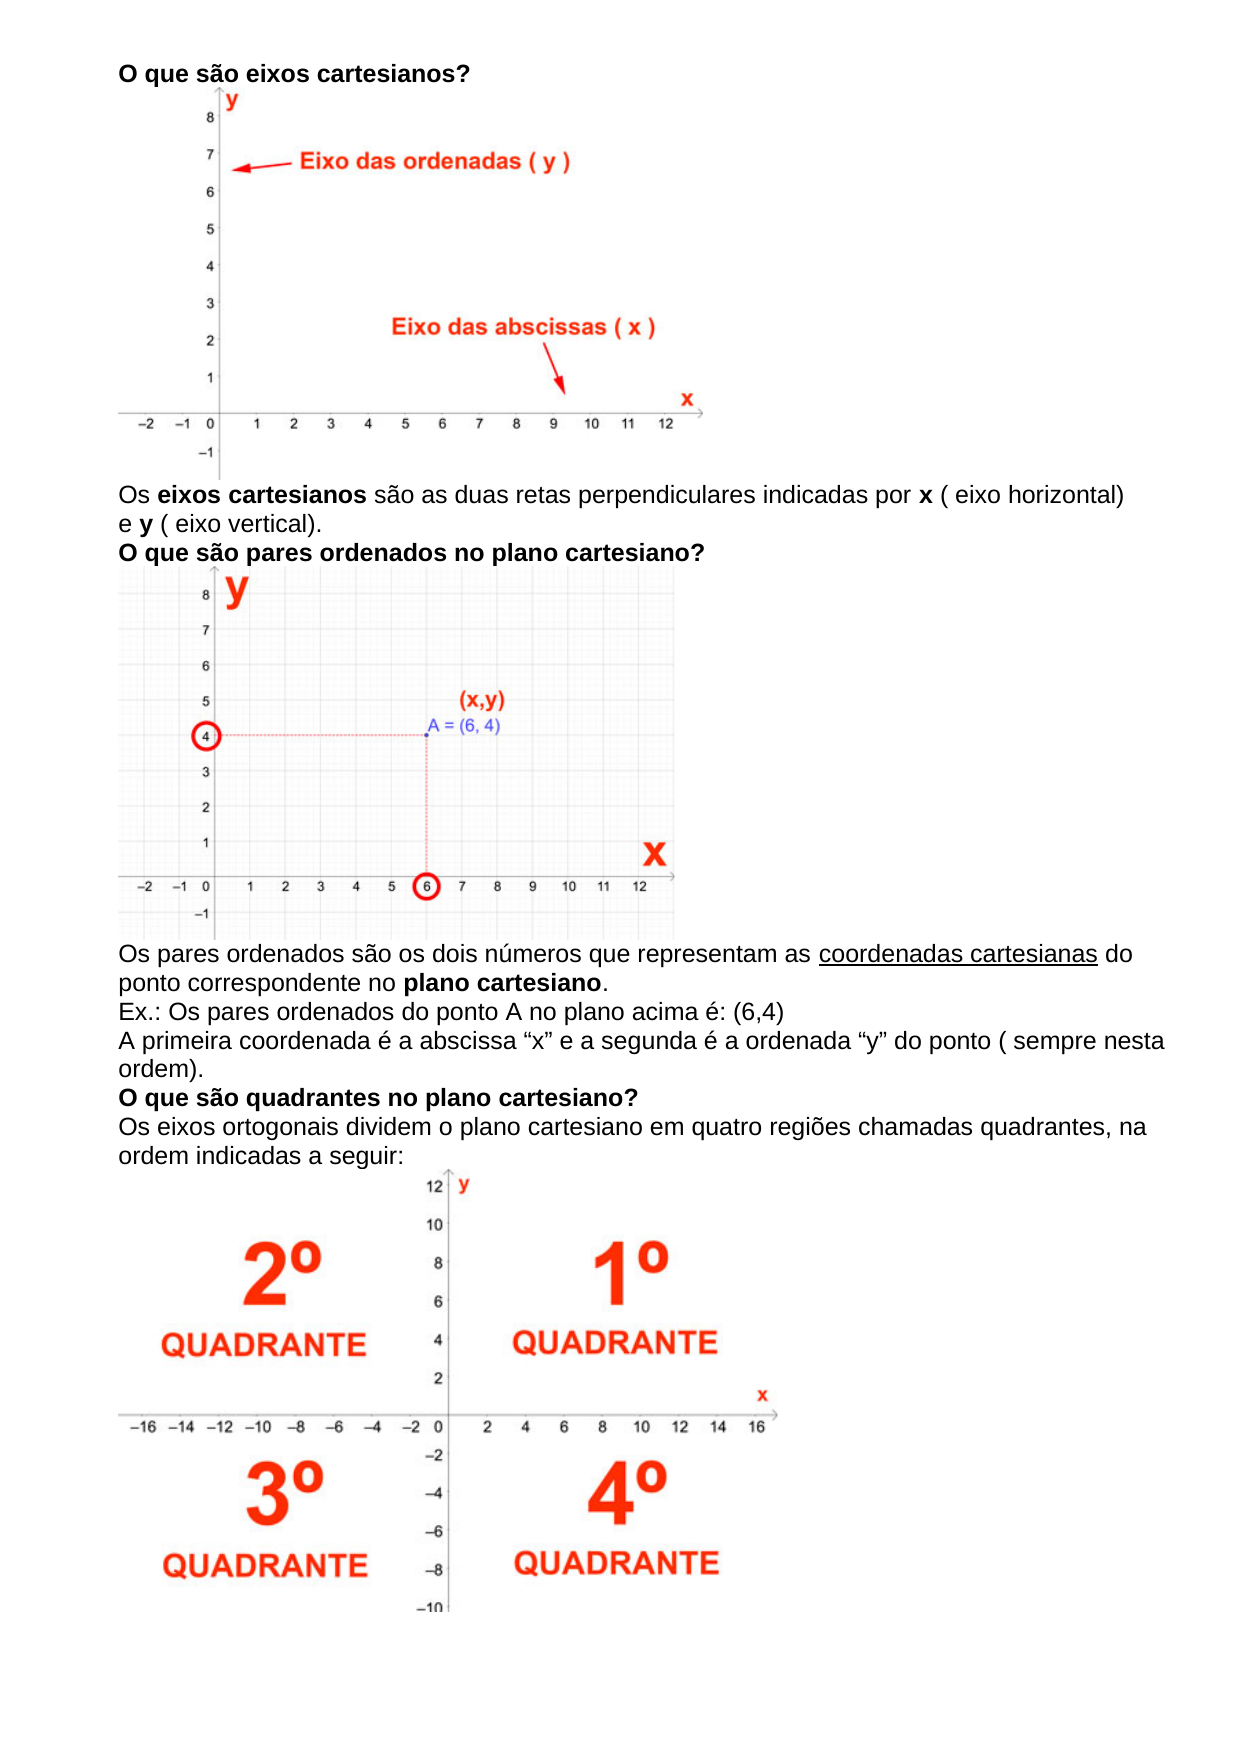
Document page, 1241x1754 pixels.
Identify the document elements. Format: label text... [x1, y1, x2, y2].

text Os eixos ortogonais dividem o plano cartesiano em quatro regiões chamadas quadrantes, na ordem indicadas a seguir: [118, 1112, 1167, 1169]
picture [118, 87, 703, 480]
text Ex.: Os pares ordenados do ponto A no plano acima é: (6,4) [118, 997, 1167, 1026]
text O que são quadrantes no plano cartesiano? [118, 1083, 1167, 1112]
text O que são eixos cartesianos? [118, 59, 1167, 88]
picture [118, 1169, 778, 1612]
text A primeira coordenada é a abscissa “x” e a segunda é a ordenada “y” do ponto ( sempre nesta ordem). [118, 1026, 1167, 1083]
text O que são pares ordenados no plano cartesiano? [118, 537, 1167, 566]
text Os eixos cartesianos são as duas retas perpendiculares indicadas por x ( eixo horizontal) e y ( eixo vertical). [118, 480, 1167, 537]
picture [118, 566, 675, 940]
text Os pares ordenados são os dois números que representam as coordenadas cartesianas do ponto correspondente no plano cartesiano. [118, 939, 1167, 997]
